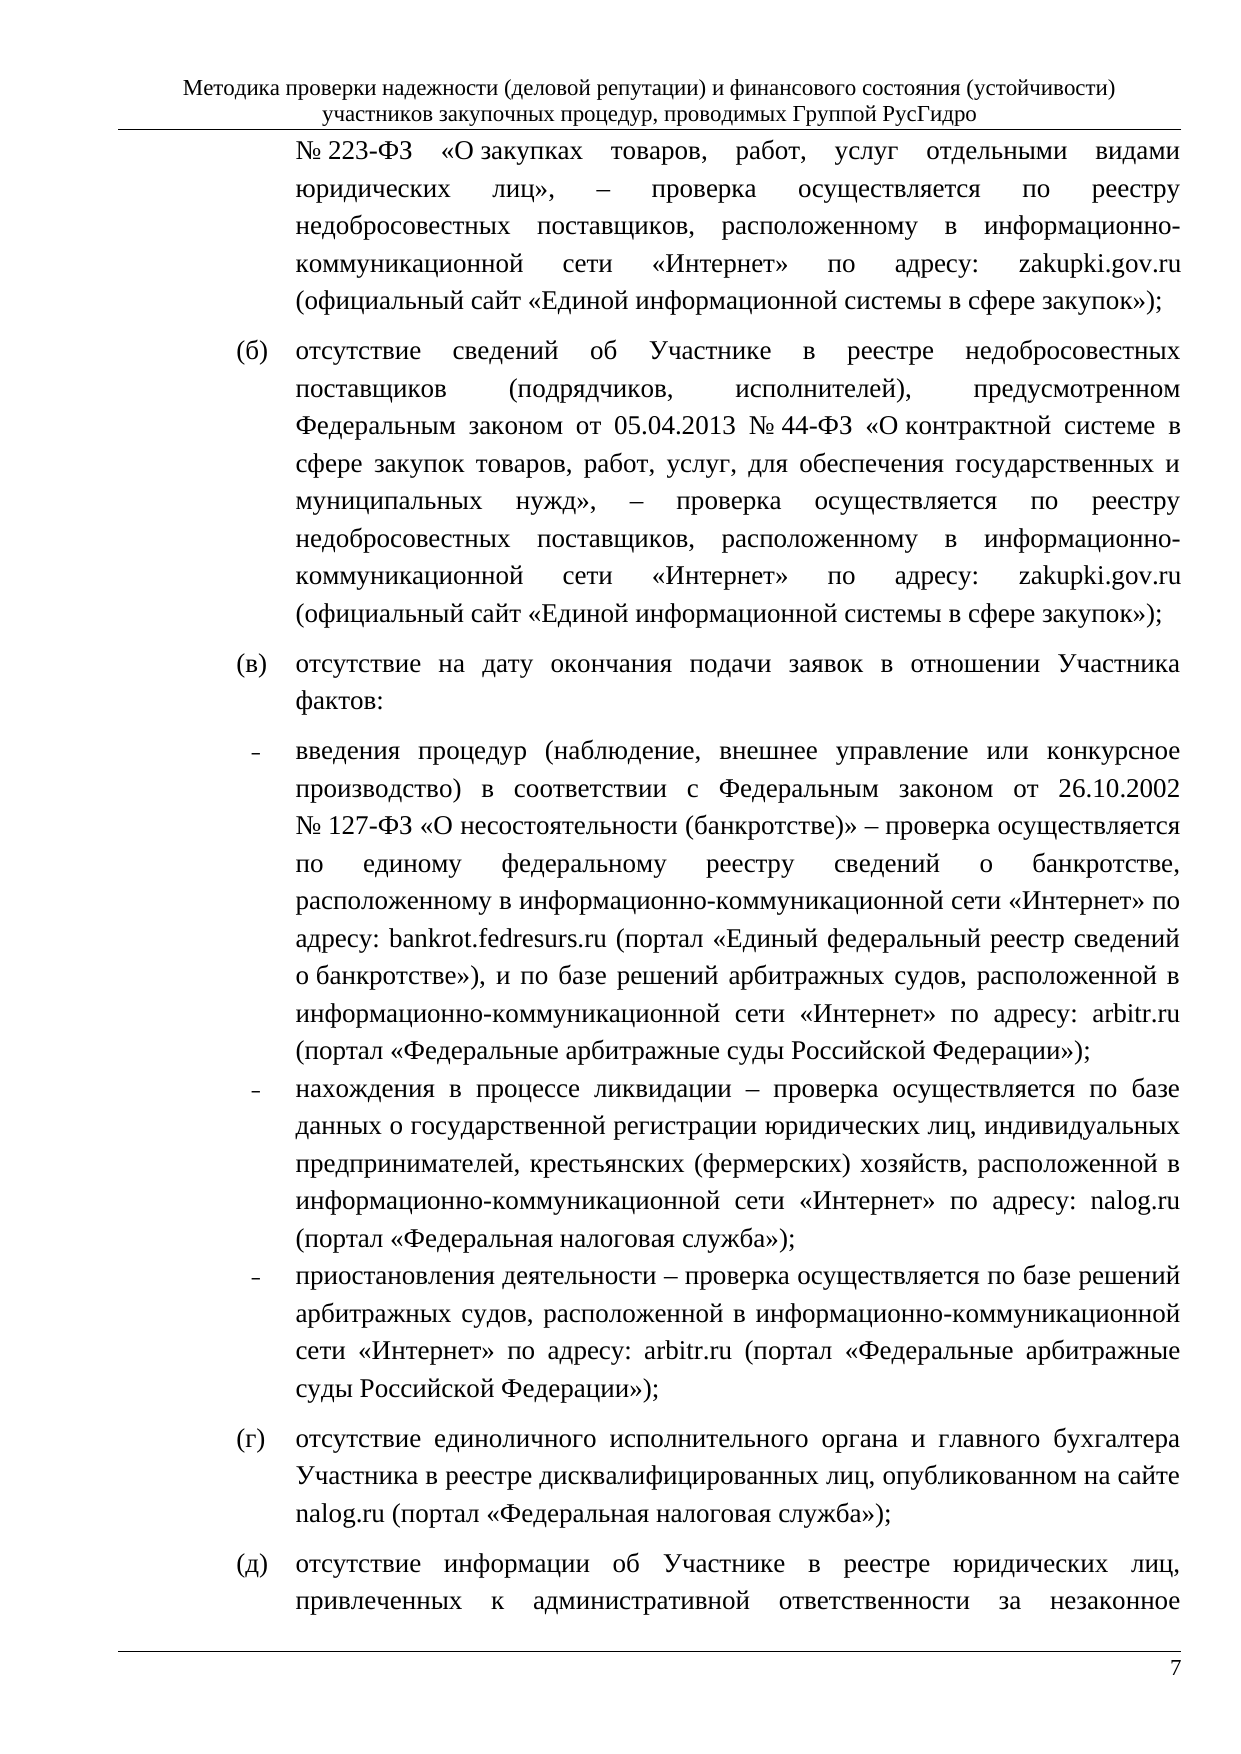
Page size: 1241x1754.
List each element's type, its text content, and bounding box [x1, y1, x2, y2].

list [236, 130, 1181, 317]
list отсутствие на дату окончания подачи заявок в отношении Участника фактов: [236, 642, 1181, 717]
list введения процедур (наблюдение, внешнее управление или конкурсное производство) в соответствии с Федеральным законом от 26.10.2002 № 127-ФЗ «О несостоятельности (банкротстве)» – проверка осуществляется по единому федеральному реестру сведений о банкротстве, расположенному в информационно-коммуникационной сети «Интернет» по адресу: bankrot.fedresurs.ru (портал «Единый федеральный реестр сведений о банкротстве»), и по базе решений арбитражных судов, расположенной в информационно-коммуникационной сети «Интернет» по адресу: arbitr.ru (портал «Федеральные арбитражные суды Российской Федерации»); [251, 730, 1181, 1067]
list отсутствие сведений об Участнике в реестре недобросовестных поставщиков (подрядчиков, исполнителей), предусмотренном Федеральным законом от 05.04.2013 № 44-ФЗ «О контрактной системе в сфере закупок товаров, работ, услуг, для обеспечения государственных и муниципальных нужд», – проверка осуществляется по реестру недобросовестных поставщиков, расположенному в информационно-коммуникационной сети «Интернет» по адресу: zakupki.gov.ru (официальный сайт «Единой информационной системы в сфере закупок»); [236, 330, 1181, 630]
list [236, 1542, 1181, 1617]
list нахождения в процессе ликвидации – проверка осуществляется по базе данных о государственной регистрации юридических лиц, индивидуальных предпринимателей, крестьянских (фермерских) хозяйств, расположенной в информационно-коммуникационной сети «Интернет» по адресу: nalog.ru (портал «Федеральная налоговая служба»); [251, 1067, 1181, 1255]
list отсутствие единоличного исполнительного органа и главного бухгалтера Участника в реестре дисквалифицированных лиц, опубликованном на сайте nalog.ru (портал «Федеральная налоговая служба»); [236, 1417, 1181, 1530]
list приостановления деятельности – проверка осуществляется по базе решений арбитражных судов, расположенной в информационно-коммуникационной сети «Интернет» по адресу: arbitr.ru (портал «Федеральные арбитражные суды Российской Федерации»); [251, 1255, 1181, 1405]
